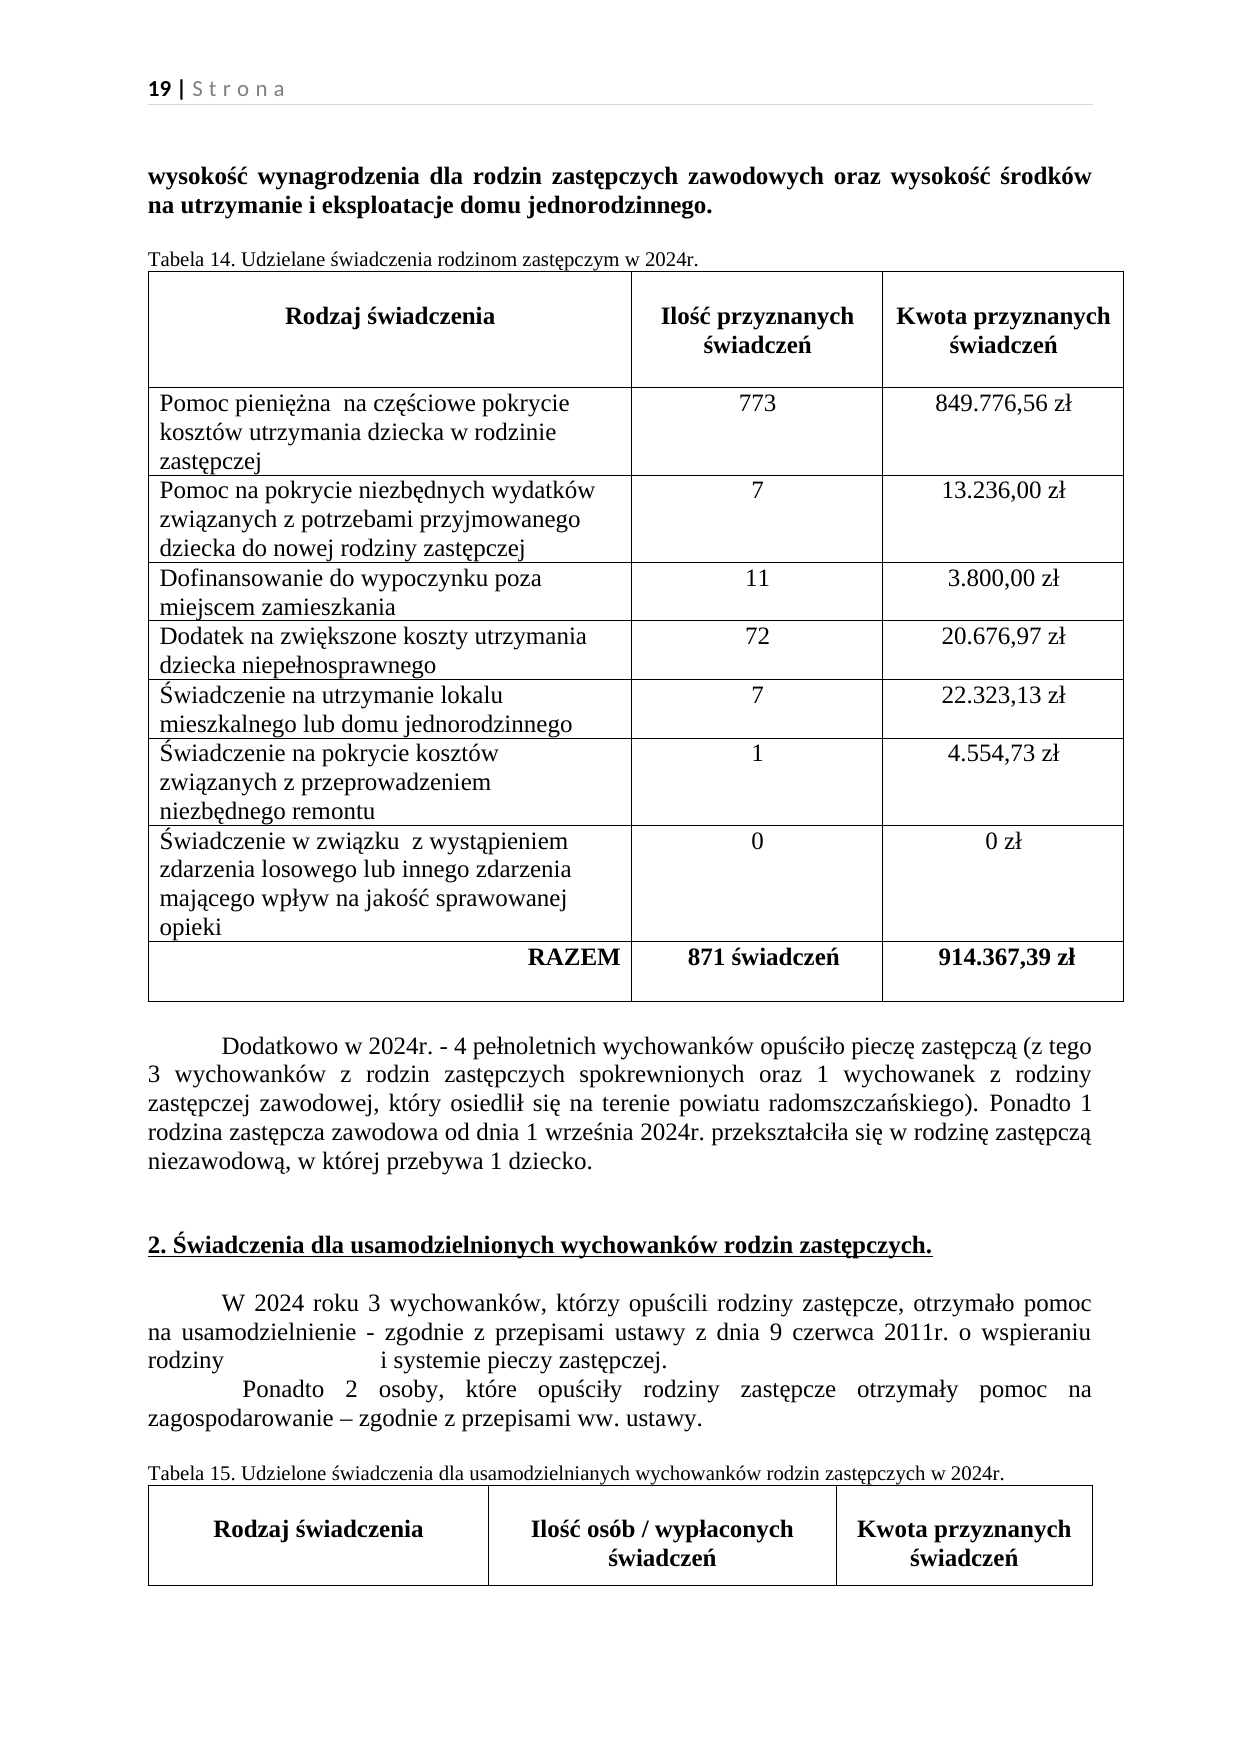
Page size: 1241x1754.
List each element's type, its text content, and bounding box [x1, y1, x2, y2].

table_cell Świadczenie w związku z wystąpieniem zdarzenia losowego lub innego zdarzenia mającego wpływ na jakość sprawowanej opieki [149, 826, 631, 941]
table_cell 849.776,56 zł [883, 388, 1123, 474]
table_cell 7 [632, 476, 882, 562]
table_cell 22.323,13 zł [883, 680, 1123, 737]
text W 2024 roku 3 wychowanków, którzy opuścili rodziny zastępcze, otrzymało pomoc na usamodzielnienie - zgodnie z przepisami ustawy z dnia 9 czerwca 2011r. o wspieraniu rodziny i systemie pieczy zastępczej. [148, 1288, 1093, 1374]
table_cell 4.554,73 zł [883, 739, 1123, 825]
table_cell RAZEM [149, 942, 631, 1001]
table_cell 914.367,39 zł [883, 942, 1123, 1001]
table_cell Świadczenie na pokrycie kosztów związanych z przeprowadzeniem niezbędnego remontu [149, 739, 631, 825]
text 2. Świadczenia dla usamodzielnionych wychowanków rodzin zastępczych. [148, 1231, 1093, 1259]
table_cell 11 [632, 563, 882, 620]
table_cell 7 [632, 680, 882, 737]
table_cell 20.676,97 zł [883, 621, 1123, 679]
table_cell 871 świadczeń [632, 942, 882, 1001]
table_header Ilość przyznanych świadczeń [632, 272, 882, 387]
table_cell 13.236,00 zł [883, 476, 1123, 562]
table_cell Dodatek na zwiększone koszty utrzymania dziecka niepełnosprawnego [149, 621, 631, 679]
table_cell Pomoc pieniężna na częściowe pokrycie kosztów utrzymania dziecka w rodzinie zastępczej [149, 388, 631, 474]
table_cell Dofinansowanie do wypoczynku poza miejscem zamieszkania [149, 563, 631, 620]
table_header Rodzaj świadczenia [149, 1486, 488, 1584]
table_cell 72 [632, 621, 882, 679]
table_cell 3.800,00 zł [883, 563, 1123, 620]
table_cell 773 [632, 388, 882, 474]
text Tabela 14. Udzielane świadczenia rodzinom zastępczym w 2024r. [148, 247, 1093, 271]
text Dodatkowo w 2024r. - 4 pełnoletnich wychowanków opuściło pieczę zastępczą (z tego 3 wychowanków z rodzin zastępczych spokrewnionych oraz 1 wychowanek z rodziny zastępczej zawodowej, który osiedlił się na terenie powiatu radomszczańskiego). Ponadto 1 rodzina zastępcza zawodowa od dnia 1 września 2024r. przekształciła się w rodzinę zastępczą niezawodową, w której przebywa 1 dziecko. [148, 1031, 1093, 1174]
table_cell 0 zł [883, 826, 1123, 941]
table_header Rodzaj świadczenia [149, 272, 631, 387]
table_header Kwota przyznanych świadczeń [837, 1486, 1092, 1584]
table_cell 0 [632, 826, 882, 941]
text Ponadto 2 osoby, które opuściły rodziny zastępcze otrzymały pomoc na zagospodarowanie – zgodnie z przepisami ww. ustawy. [148, 1374, 1093, 1432]
table_cell 1 [632, 739, 882, 825]
table_cell Świadczenie na utrzymanie lokalu mieszkalnego lub domu jednorodzinnego [149, 680, 631, 737]
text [148, 161, 1093, 218]
text Tabela 15. Udzielone świadczenia dla usamodzielnianych wychowanków rodzin zastępczych w 2024r. [148, 1461, 1093, 1485]
table_cell Pomoc na pokrycie niezbędnych wydatków związanych z potrzebami przyjmowanego dziecka do nowej rodziny zastępczej [149, 476, 631, 562]
table_header Kwota przyznanych świadczeń [883, 272, 1123, 387]
table_header Ilość osób / wypłaconych świadczeń [489, 1486, 836, 1584]
